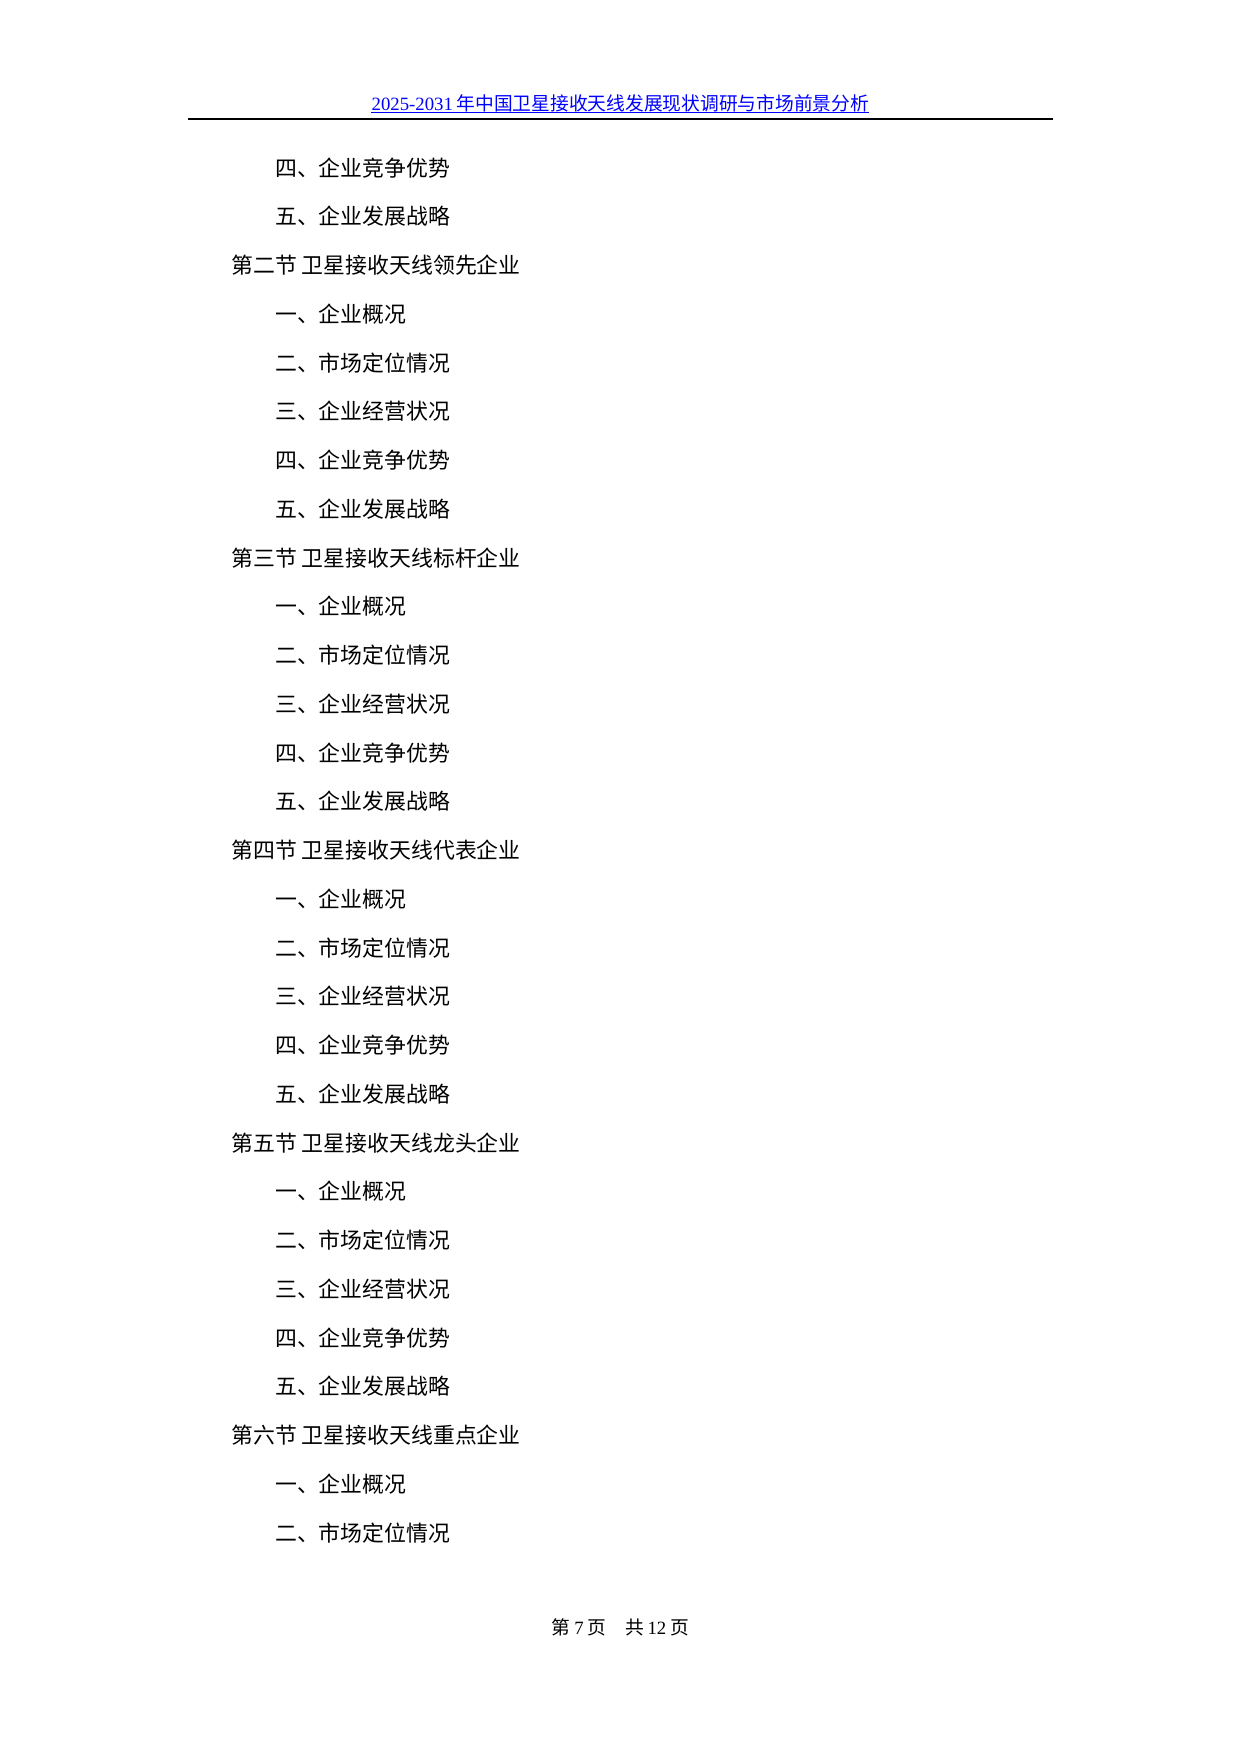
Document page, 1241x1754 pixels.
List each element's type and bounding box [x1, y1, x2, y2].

text [187, 150, 1053, 1548]
